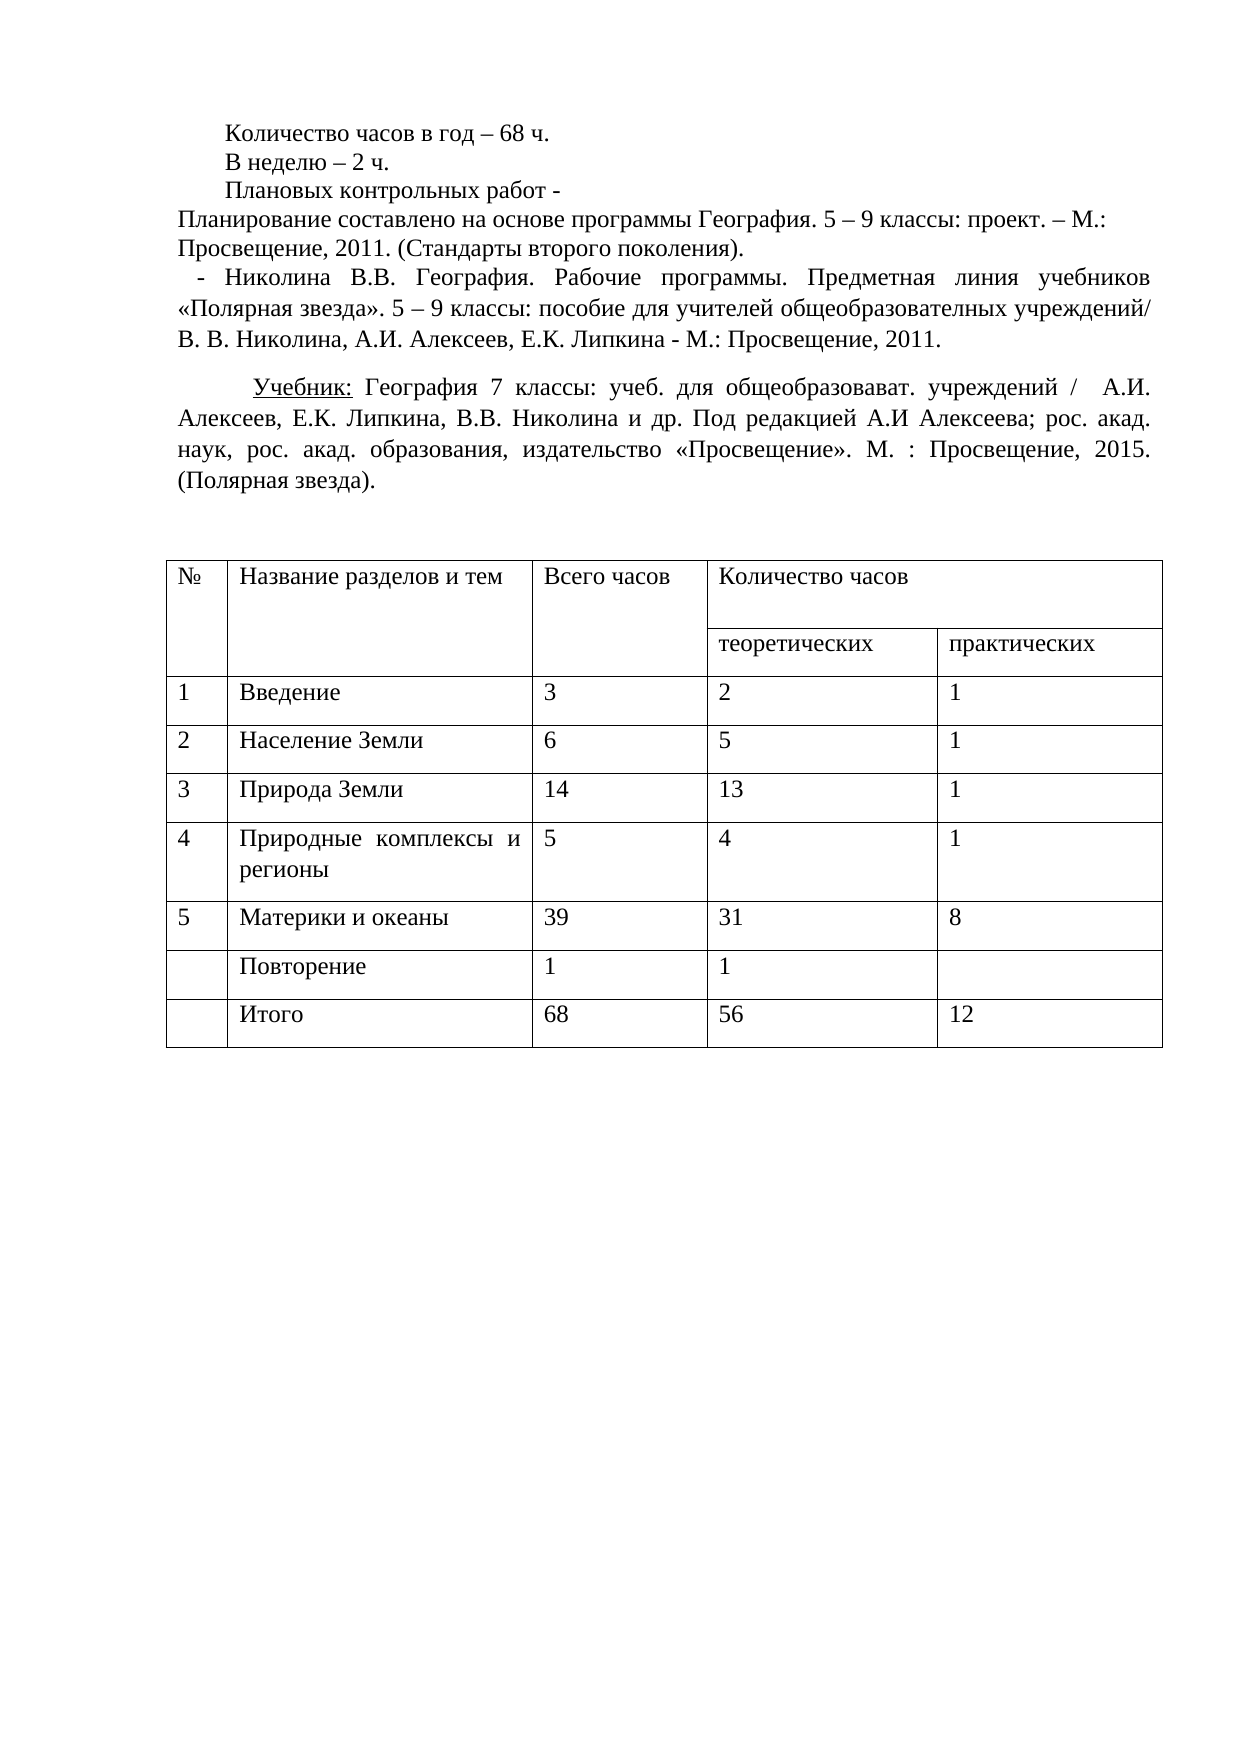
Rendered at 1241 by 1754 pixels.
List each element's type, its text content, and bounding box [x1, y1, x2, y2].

text Планирование составлено на основе программы География. 5 – 9 классы: проект. – М.: Просвещение, 2011. (Стандарты второго поколения). [177, 204, 1152, 262]
table_cell 8 [938, 902, 1162, 950]
table_cell 13 [708, 774, 937, 822]
table_cell 39 [533, 902, 707, 950]
table_header № [167, 561, 227, 676]
table_cell 2 [708, 677, 937, 724]
table_cell [167, 1000, 227, 1047]
table_header Название разделов и тем [228, 561, 532, 676]
table_cell Природные комплексы и регионы [228, 823, 532, 901]
text - Николина В.В. География. Рабочие программы. Предметная линия учебников «Полярная звезда». 5 – 9 классы: пособие для учителей общеобразователных учреждений/ В. В. Николина, А.И. Алексеев, Е.К. Липкина - М.: Просвещение, 2011. [177, 262, 1152, 353]
table_cell 4 [167, 823, 227, 901]
table_cell 14 [533, 774, 707, 822]
text Количество часов в год – 68 ч. [177, 118, 1152, 147]
table_cell 3 [533, 677, 707, 724]
table_cell Материки и океаны [228, 902, 532, 950]
table_header Количество часов [708, 561, 1162, 627]
table_cell 5 [708, 726, 937, 773]
table_cell 1 [533, 951, 707, 998]
table_cell 1 [938, 823, 1162, 901]
table_cell 1 [708, 951, 937, 998]
table_cell Природа Земли [228, 774, 532, 822]
table_cell 12 [938, 1000, 1162, 1047]
table_cell 56 [708, 1000, 937, 1047]
table_cell 68 [533, 1000, 707, 1047]
table_cell [167, 951, 227, 998]
table_cell 31 [708, 902, 937, 950]
text Плановых контрольных работ - [177, 176, 1152, 204]
table_cell Население Земли [228, 726, 532, 773]
table_header Всего часов [533, 561, 707, 676]
table_cell [938, 951, 1162, 998]
text Учебник: География 7 классы: учеб. для общеобразовават. учреждений / А.И. Алексеев, Е.К. Липкина, В.В. Николина и др. Под редакцией А.И Алексеева; рос. акад. наук, рос. акад. образования, издательство «Просвещение». М. : Просвещение, 2015. (Полярная звезда). [177, 372, 1152, 493]
table_cell Повторение [228, 951, 532, 998]
table_cell 5 [167, 902, 227, 950]
table_cell Введение [228, 677, 532, 724]
table_cell 2 [167, 726, 227, 773]
text В неделю – 2 ч. [177, 147, 1152, 176]
table_cell 6 [533, 726, 707, 773]
table_cell 1 [167, 677, 227, 724]
table_cell 1 [938, 774, 1162, 822]
table_cell Итого [228, 1000, 532, 1047]
table_cell 5 [533, 823, 707, 901]
table_cell теоретических [708, 629, 937, 676]
table_cell 1 [938, 726, 1162, 773]
table_cell 1 [938, 677, 1162, 724]
table_cell практических [938, 629, 1162, 676]
table_cell 3 [167, 774, 227, 822]
table_cell 4 [708, 823, 937, 901]
